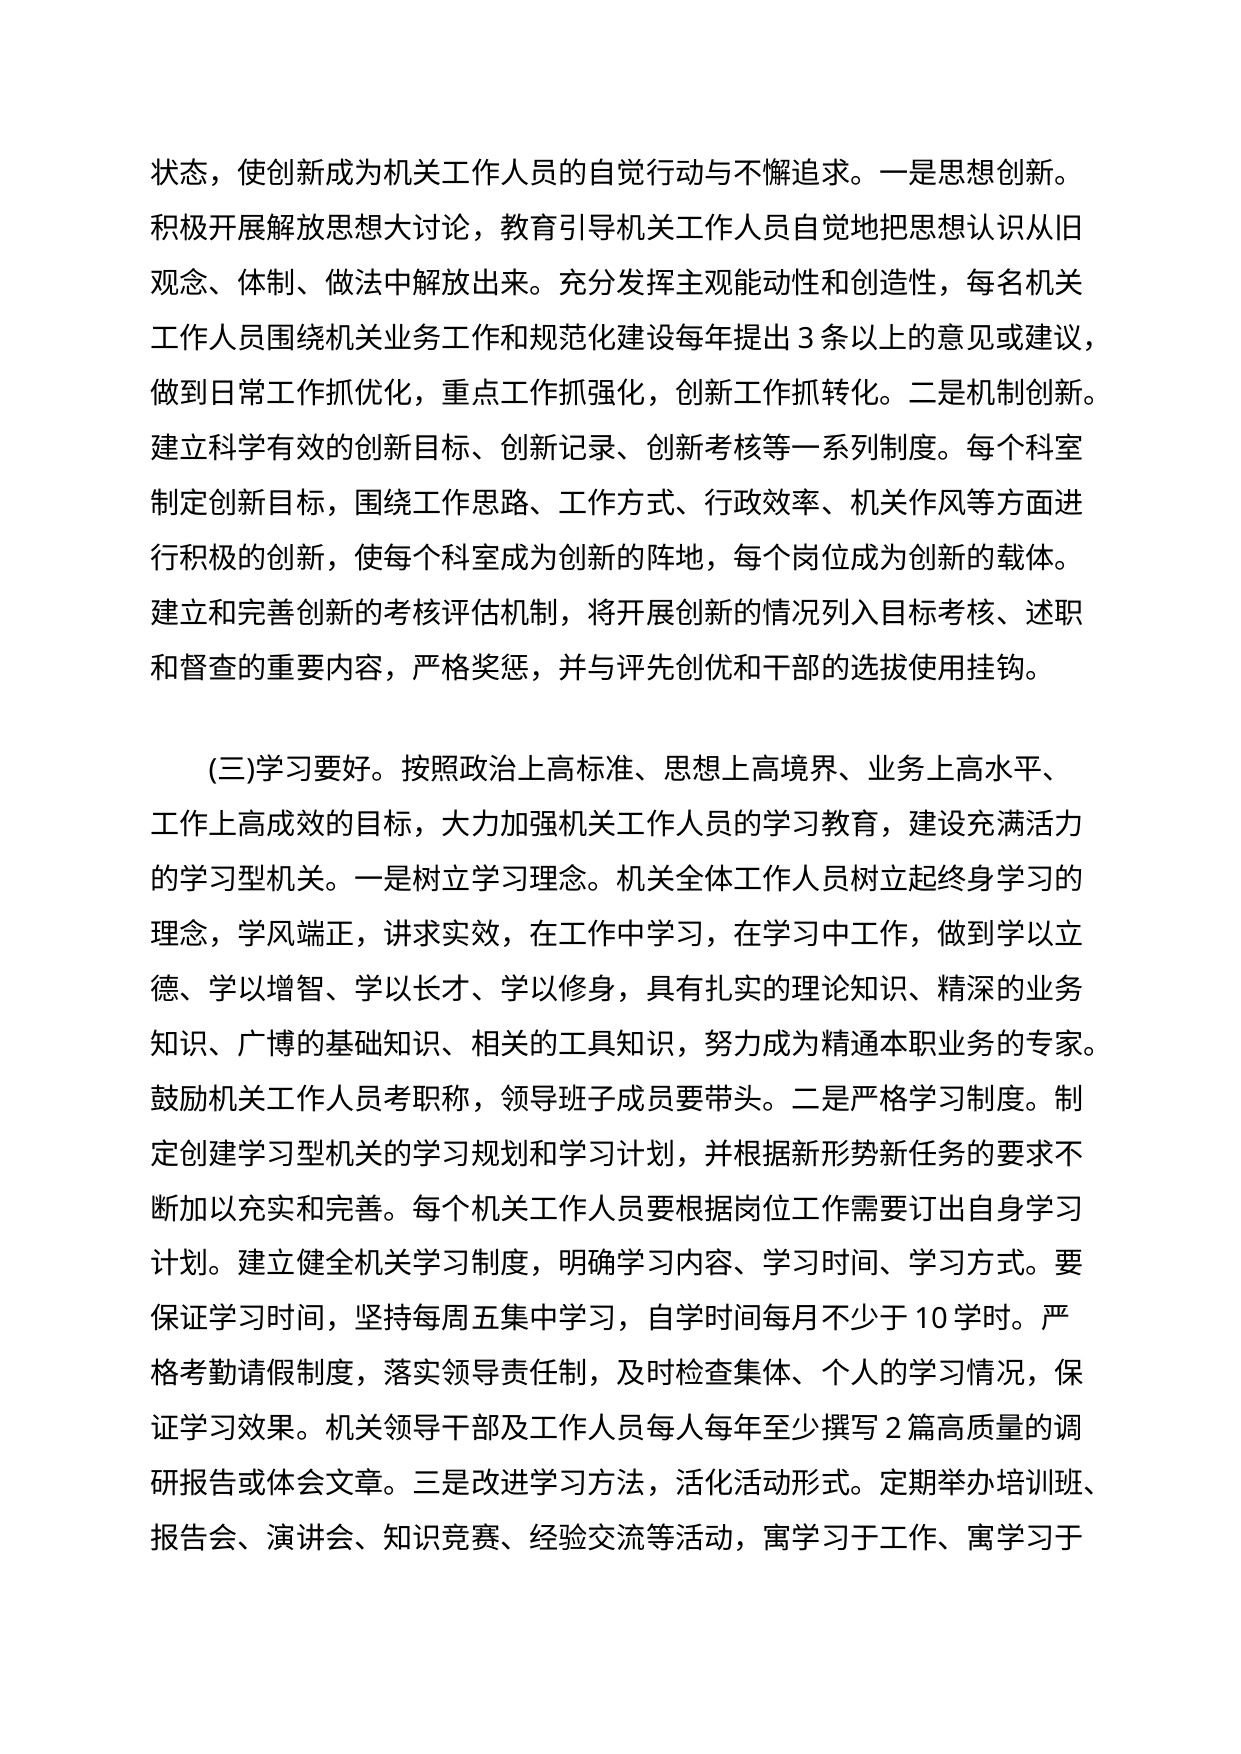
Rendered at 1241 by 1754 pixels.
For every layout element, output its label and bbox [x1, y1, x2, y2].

text [150, 150, 1090, 686]
text [150, 746, 1090, 1557]
